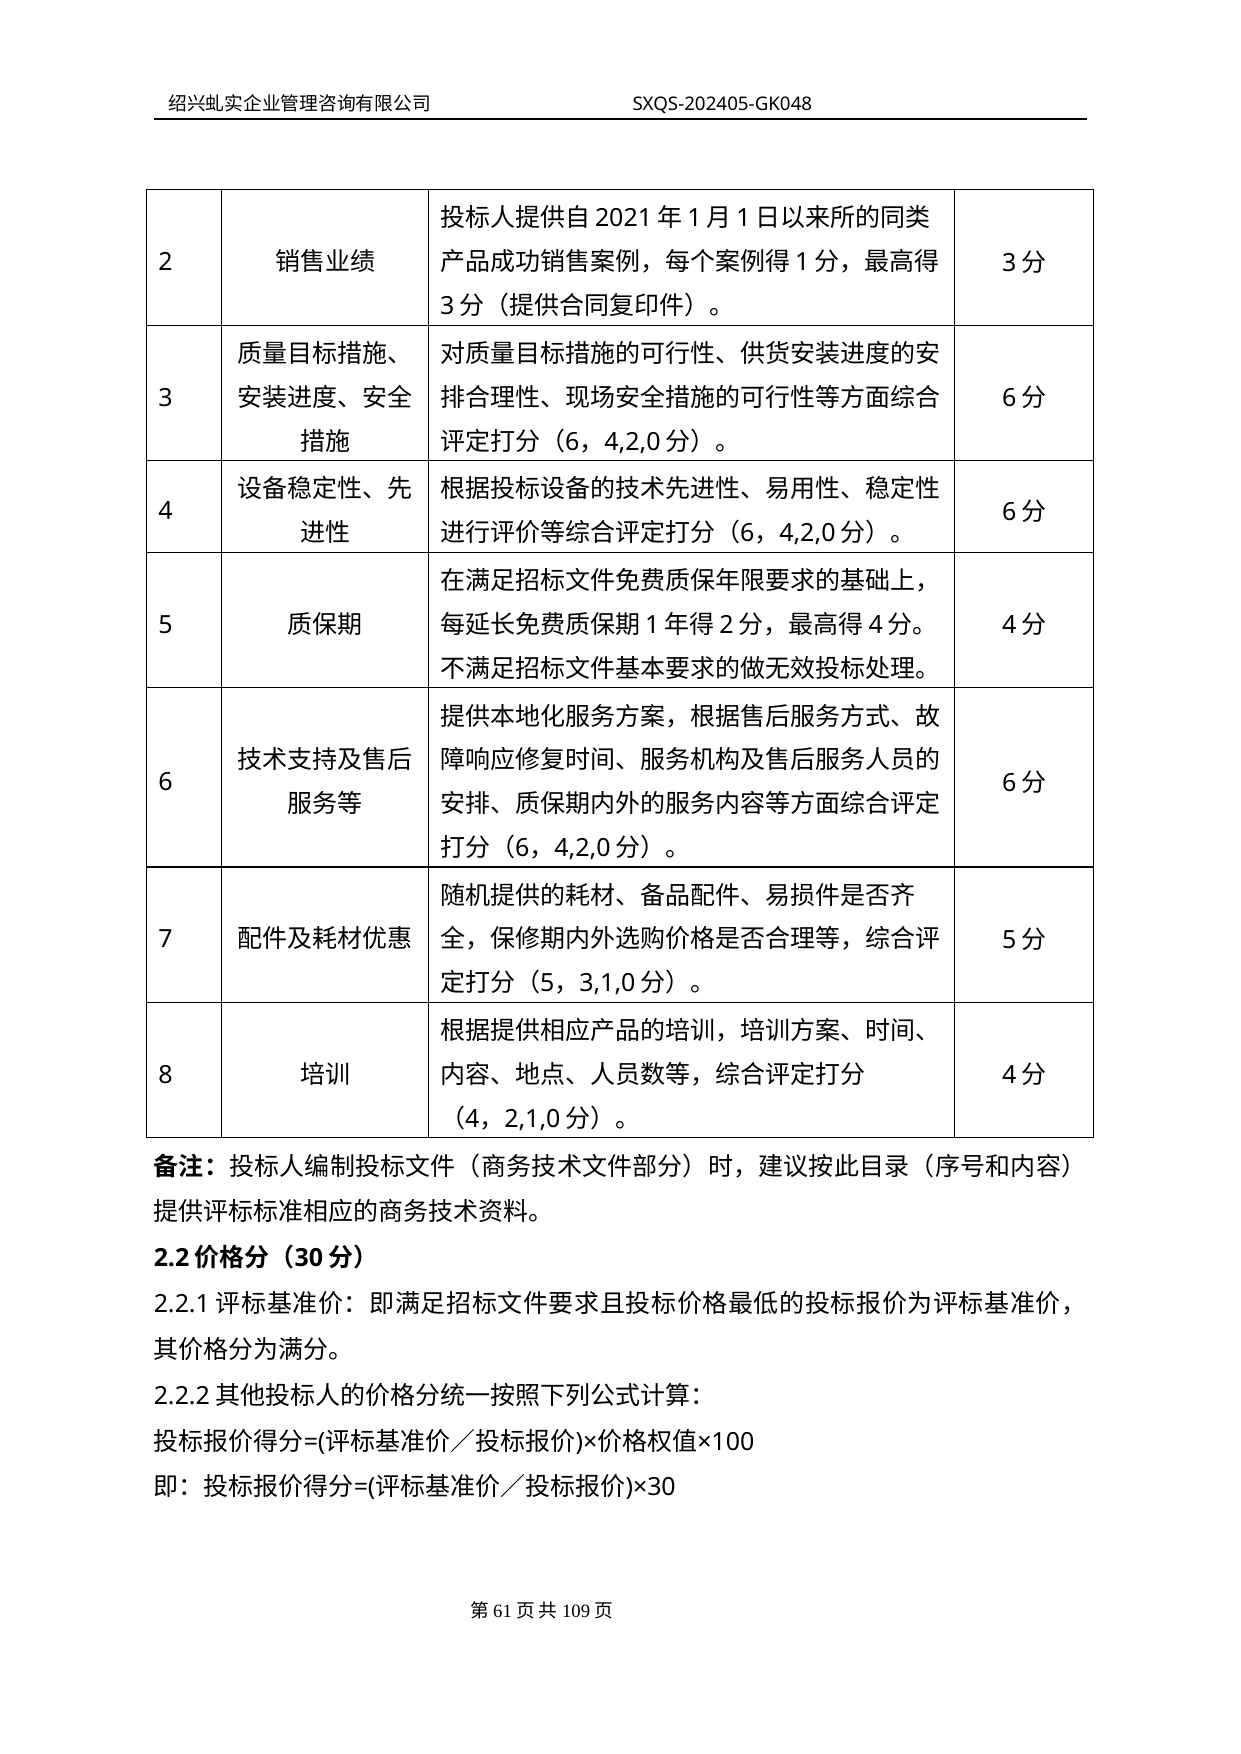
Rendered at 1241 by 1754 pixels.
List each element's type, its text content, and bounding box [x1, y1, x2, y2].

table_cell 2 [147, 190, 221, 325]
table_cell 质量目标措施、安装进度、安全措施 [222, 326, 428, 460]
table_cell 培训 [222, 1003, 428, 1137]
table_cell 随机提供的耗材、备品配件、易损件是否齐全，保修期内外选购价格是否合理等，综合评定打分（5，3,1,0分）。 [429, 868, 954, 1002]
table_cell 8 [147, 1003, 221, 1137]
table_cell 根据投标设备的技术先进性、易用性、稳定性进行评价等综合评定打分（6，4,2,0分）。 [429, 461, 954, 552]
table_cell 6 [147, 688, 221, 866]
text 2.2.2其他投标人的价格分统一按照下列公式计算： [153, 1367, 1087, 1413]
table_cell 4 [147, 461, 221, 552]
table_cell 技术支持及售后服务等 [222, 688, 428, 866]
text 2.2价格分（30分） [153, 1230, 1087, 1276]
text 备注：投标人编制投标文件（商务技术文件部分）时，建议按此目录（序号和内容）提供评标标准相应的商务技术资料。 [153, 1138, 1087, 1230]
table_cell 6分 [955, 461, 1093, 552]
text 即：投标报价得分=(评标基准价／投标报价)×30 [153, 1459, 1087, 1505]
table_cell 在满足招标文件免费质保年限要求的基础上，每延长免费质保期1年得2分，最高得4分。不满足招标文件基本要求的做无效投标处理。 [429, 553, 954, 687]
table_cell 5 [147, 553, 221, 687]
table_cell 5分 [955, 868, 1093, 1002]
text 2.2.1评标基准价：即满足招标文件要求且投标价格最低的投标报价为评标基准价，其价格分为满分。 [153, 1276, 1087, 1367]
table_cell 7 [147, 868, 221, 1002]
table_cell 设备稳定性、先进性 [222, 461, 428, 552]
table_cell 质保期 [222, 553, 428, 687]
table_cell 6分 [955, 688, 1093, 866]
table_cell 根据提供相应产品的培训，培训方案、时间、内容、地点、人员数等，综合评定打分（4，2,1,0分）。 [429, 1003, 954, 1137]
table_cell 投标人提供自2021年1月1日以来所的同类产品成功销售案例，每个案例得1分，最高得3分（提供合同复印件）。 [429, 190, 954, 325]
table_cell 3 [147, 326, 221, 460]
table_cell 对质量目标措施的可行性、供货安装进度的安排合理性、现场安全措施的可行性等方面综合评定打分（6，4,2,0分）。 [429, 326, 954, 460]
table_cell 提供本地化服务方案，根据售后服务方式、故障响应修复时间、服务机构及售后服务人员的安排、质保期内外的服务内容等方面综合评定打分（6，4,2,0分）。 [429, 688, 954, 866]
table_cell 销售业绩 [222, 190, 428, 325]
table_cell 配件及耗材优惠 [222, 868, 428, 1002]
table_cell 3分 [955, 190, 1093, 325]
table_cell 4分 [955, 553, 1093, 687]
table_cell 6分 [955, 326, 1093, 460]
text 投标报价得分=(评标基准价／投标报价)×价格权值×100 [153, 1413, 1087, 1459]
table_cell 4分 [955, 1003, 1093, 1137]
